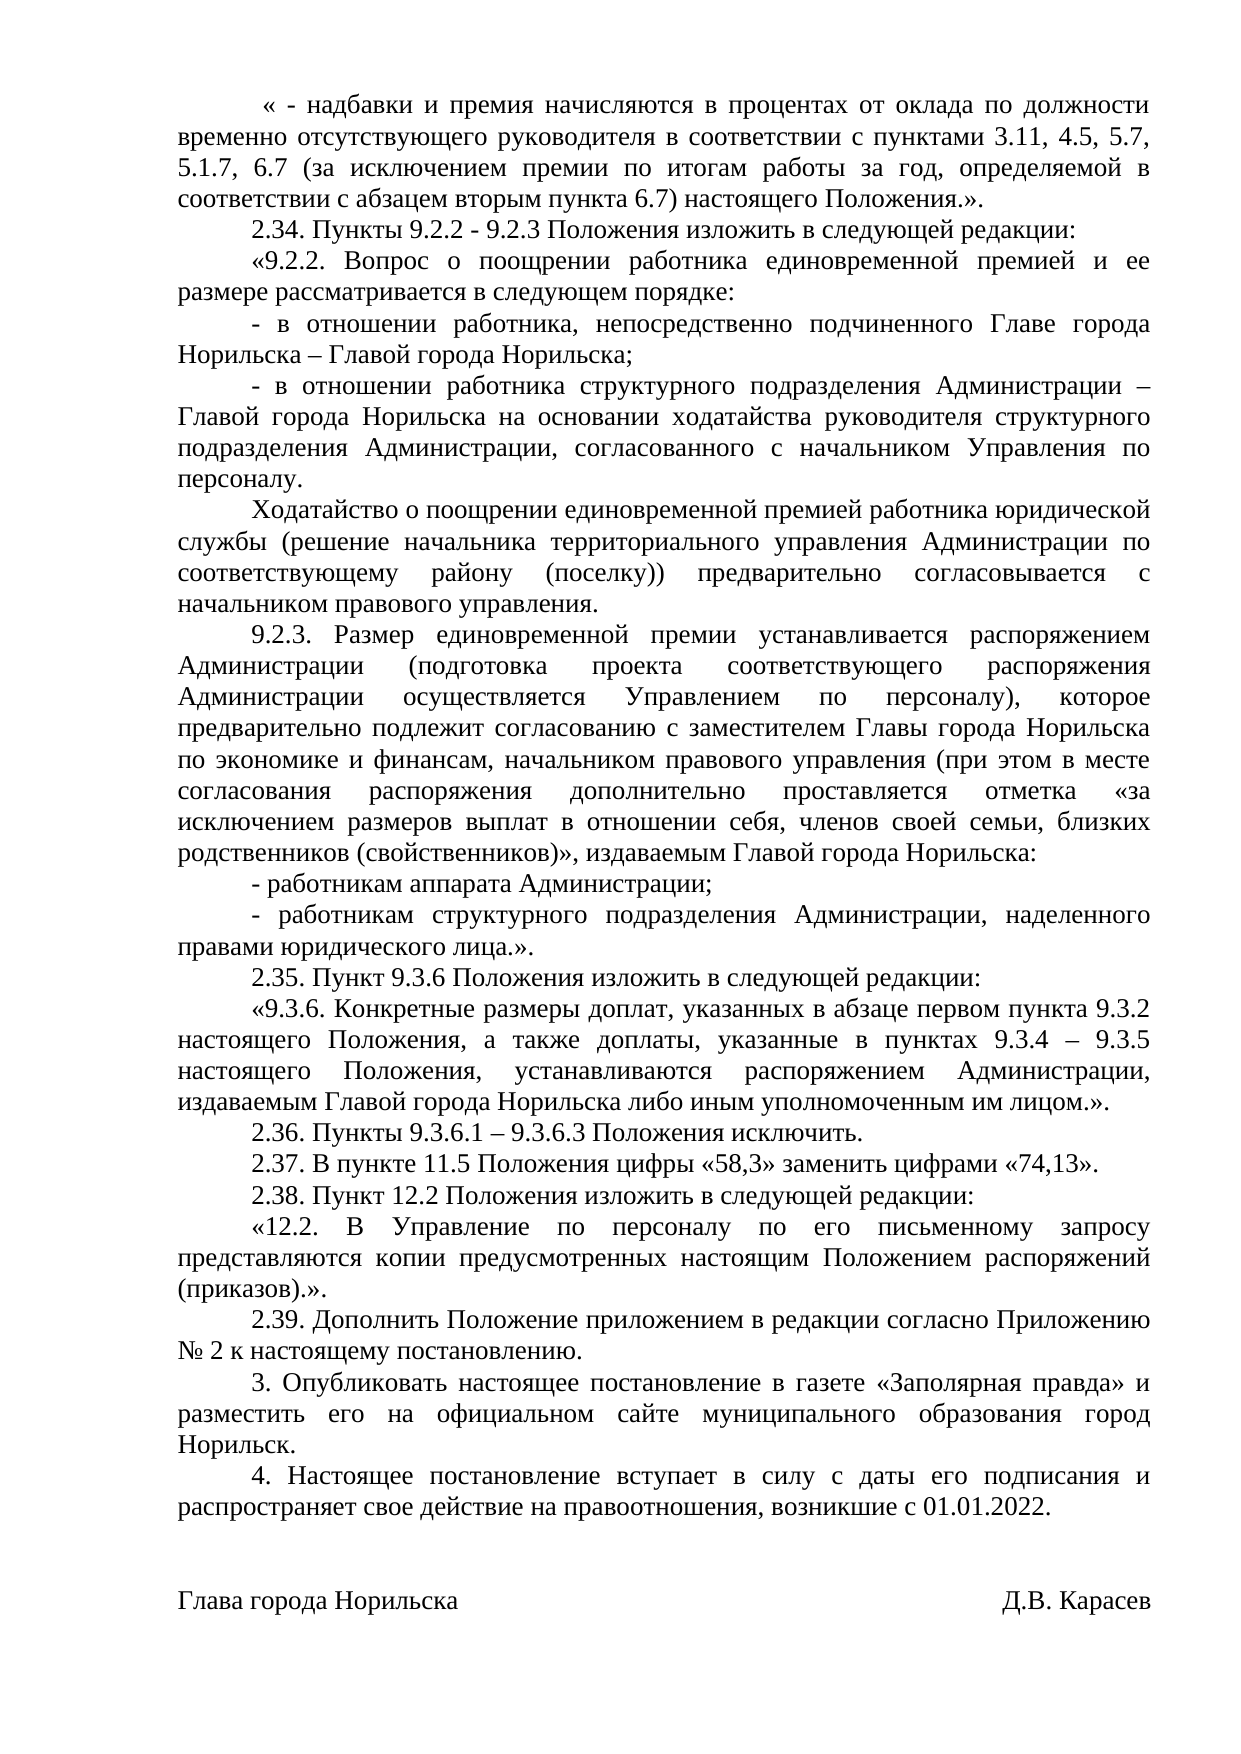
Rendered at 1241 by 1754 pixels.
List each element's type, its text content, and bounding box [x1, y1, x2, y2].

text 2.34. Пункты 9.2.2 - 9.2.3 Положения изложить в следующей редакции: [177, 213, 1152, 244]
text «9.3.6. Конкретные размеры доплат, указанных в абзаце первом пункта 9.3.2 настоящего Положения, а также доплаты, указанные в пунктах 9.3.4 – 9.3.5 настоящего Положения, устанавливаются распоряжением Администрации, издаваемым Главой города Норильска либо иным уполномоченным им лицом.». [177, 992, 1152, 1116]
text - в отношении работника структурного подразделения Администрации – Главой города Норильска на основании ходатайства руководителя структурного подразделения Администрации, согласованного с начальником Управления по персоналу. [177, 369, 1152, 493]
text 2.39. Дополнить Положение приложением в редакции согласно Приложению № 2 к настоящему постановлению. [177, 1303, 1152, 1366]
text Глава города Норильска Д.В. Карасев [177, 1584, 1152, 1615]
text « - надбавки и премия начисляются в процентах от оклада по должности временно отсутствующего руководителя в соответствии с пунктами 3.11, 4.5, 5.7, 5.1.7, 6.7 (за исключением премии по итогам работы за год, определяемой в соответствии с абзацем вторым пункта 6.7) настоящего Положения.». [177, 89, 1152, 213]
text 2.38. Пункт 12.2 Положения изложить в следующей редакции: [177, 1179, 1152, 1210]
text Ходатайство о поощрении единовременной премией работника юридической службы (решение начальника территориального управления Администрации по соответствующему району (поселку)) предварительно согласовывается с начальником правового управления. [177, 493, 1152, 618]
text 3. Опубликовать настоящее постановление в газете «Заполярная правда» и разместить его на официальном сайте муниципального образования город Норильск. [177, 1366, 1152, 1459]
text 9.2.3. Размер единовременной премии устанавливается распоряжением Администрации (подготовка проекта соответствующего распоряжения Администрации осуществляется Управлением по персоналу), которое предварительно подлежит согласованию с заместителем Главы города Норильска по экономике и финансам, начальником правового управления (при этом в месте согласования распоряжения дополнительно проставляется отметка «за исключением размеров выплат в отношении себя, членов своей семьи, близких родственников (свойственников)», издаваемым Главой города Норильска: [177, 618, 1152, 867]
text «9.2.2. Вопрос о поощрении работника единовременной премией и ее размере рассматривается в следующем порядке: [177, 244, 1152, 307]
text 2.37. В пункте 11.5 Положения цифры «58,3» заменить цифрами «74,13». [177, 1148, 1152, 1179]
text 2.35. Пункт 9.3.6 Положения изложить в следующей редакции: [177, 961, 1152, 992]
text «12.2. В Управление по персоналу по его письменному запросу представляются копии предусмотренных настоящим Положением распоряжений (приказов).». [177, 1210, 1152, 1303]
text - работникам аппарата Администрации; [177, 867, 1152, 898]
text - в отношении работника, непосредственно подчиненного Главе города Норильска – Главой города Норильска; [177, 307, 1152, 369]
text - работникам структурного подразделения Администрации, наделенного правами юридического лица.». [177, 898, 1152, 961]
text 4. Настоящее постановление вступает в силу с даты его подписания и распространяет свое действие на правоотношения, возникшие с 01.01.2022. [177, 1459, 1152, 1521]
text 2.36. Пункты 9.3.6.1 – 9.3.6.3 Положения исключить. [177, 1116, 1152, 1148]
